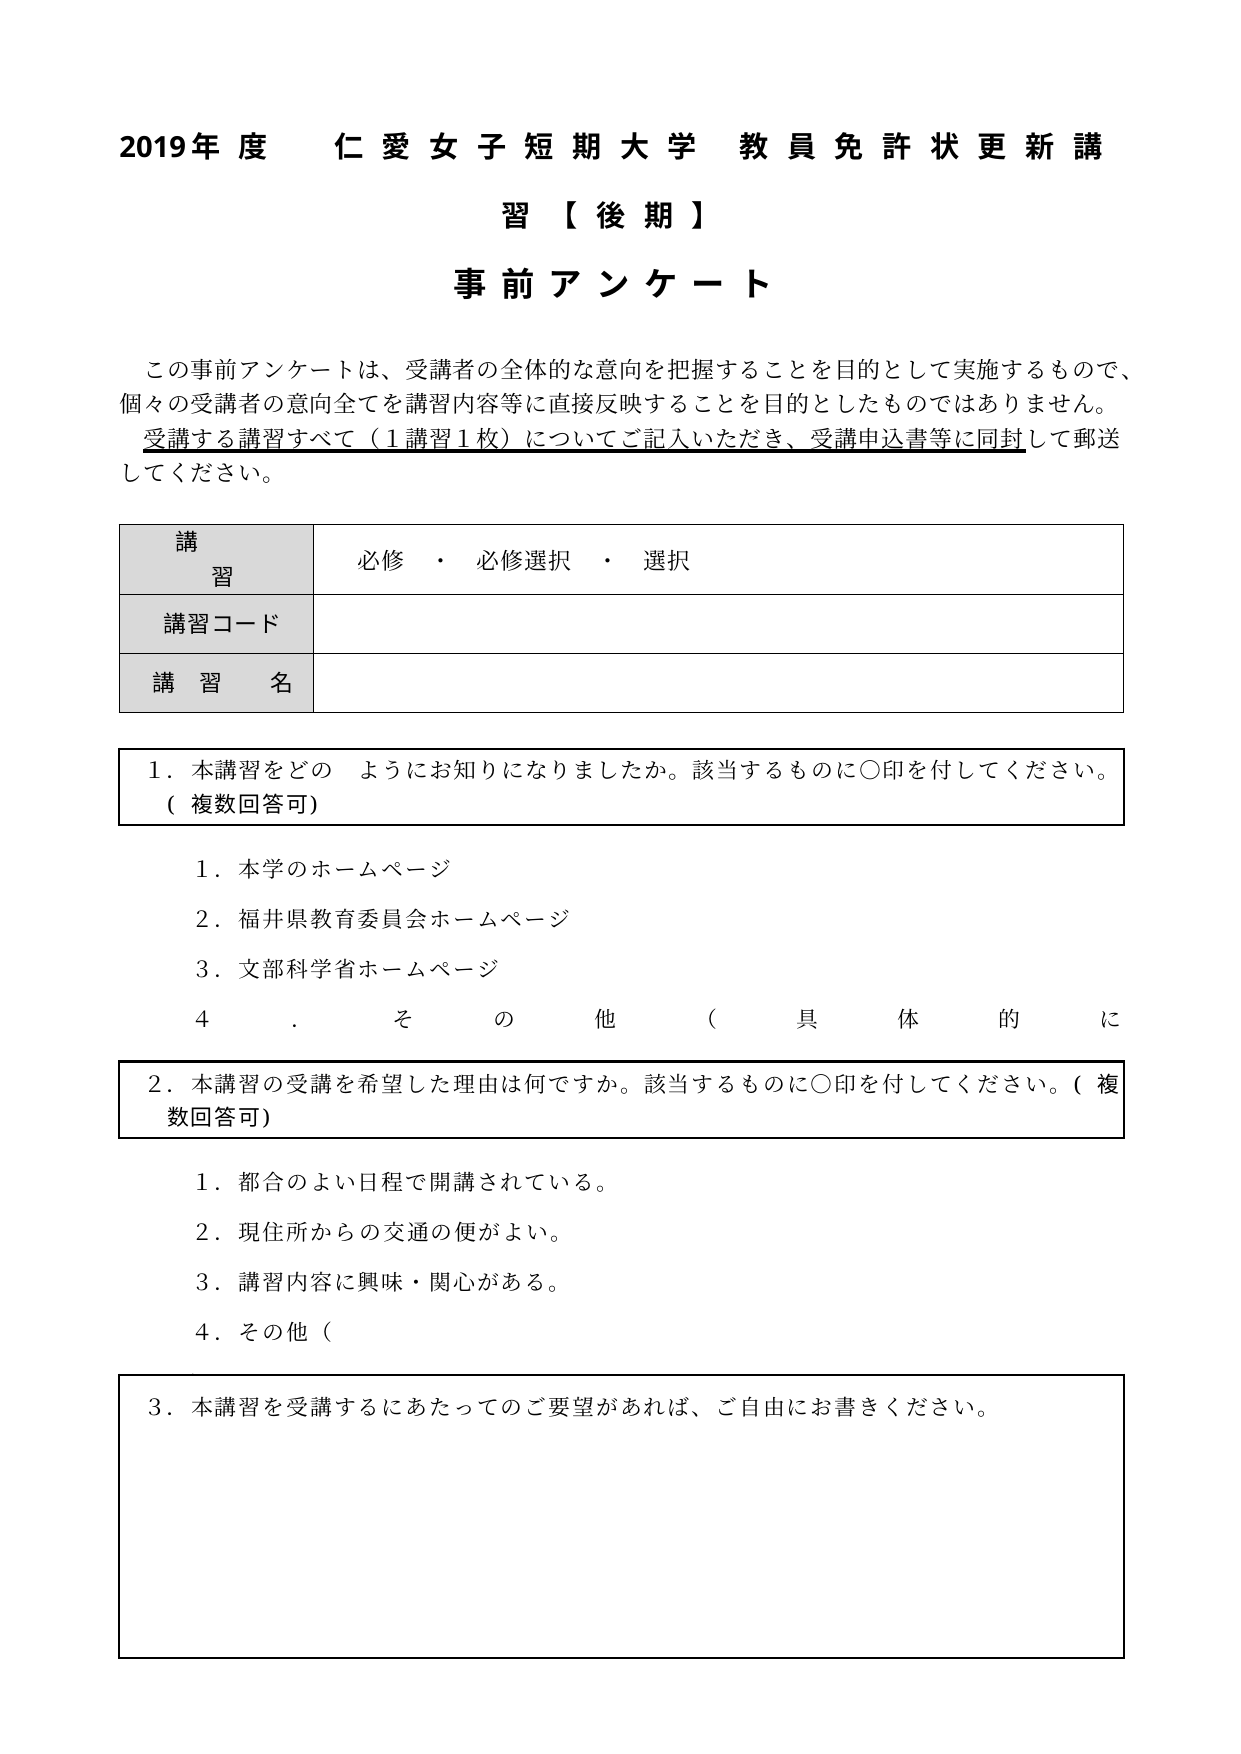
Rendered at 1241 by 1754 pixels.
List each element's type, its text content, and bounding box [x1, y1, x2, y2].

table_header 講習 [120, 525, 313, 594]
table_cell １．本学のホームページ ２．福井県教育委員会ホームページ ３．文部科学省ホームページ ４．その他（具体的に ） [119, 826, 1124, 1060]
table_cell [314, 654, 1123, 712]
table_cell 講習名 [120, 654, 313, 712]
table_header １．本講習をどの ようにお知りになりましたか。該当するものに○印を付してください。(複数回答可) [120, 750, 1123, 824]
table_cell [314, 595, 1123, 653]
table_header 必修 ・ 必修選択 ・ 選択 [314, 525, 1123, 594]
text この事前アンケートは、受講者の全体的な意向を把握することを目的として実施するもので、個々の受講者の意向全てを講習内容等に直接反映することを目的としたものではありません。 [119, 351, 1121, 420]
text 受講する講習すべて（１講習１枚）についてご記入いただき、受講申込書等に同封して郵送してください。 [119, 420, 1121, 489]
text 2019年度 仁愛女子短期大学 教員免許状更新講習【後期】 [119, 110, 1121, 248]
table_cell 講習コード [120, 595, 313, 653]
table_cell ２．本講習の受講を希望した理由は何ですか。該当するものに○印を付してください。(複数回答可) [120, 1063, 1123, 1137]
table_cell １．都合のよい日程で開講されている。 ２．現住所からの交通の便がよい。 ３．講習内容に興味・関心がある。 ４．その他（ ） [119, 1139, 1124, 1373]
table_cell ３．本講習を受講するにあたってのご要望があれば、ご自由にお書きください。 [120, 1376, 1123, 1657]
text 事前アンケート [119, 248, 1121, 317]
